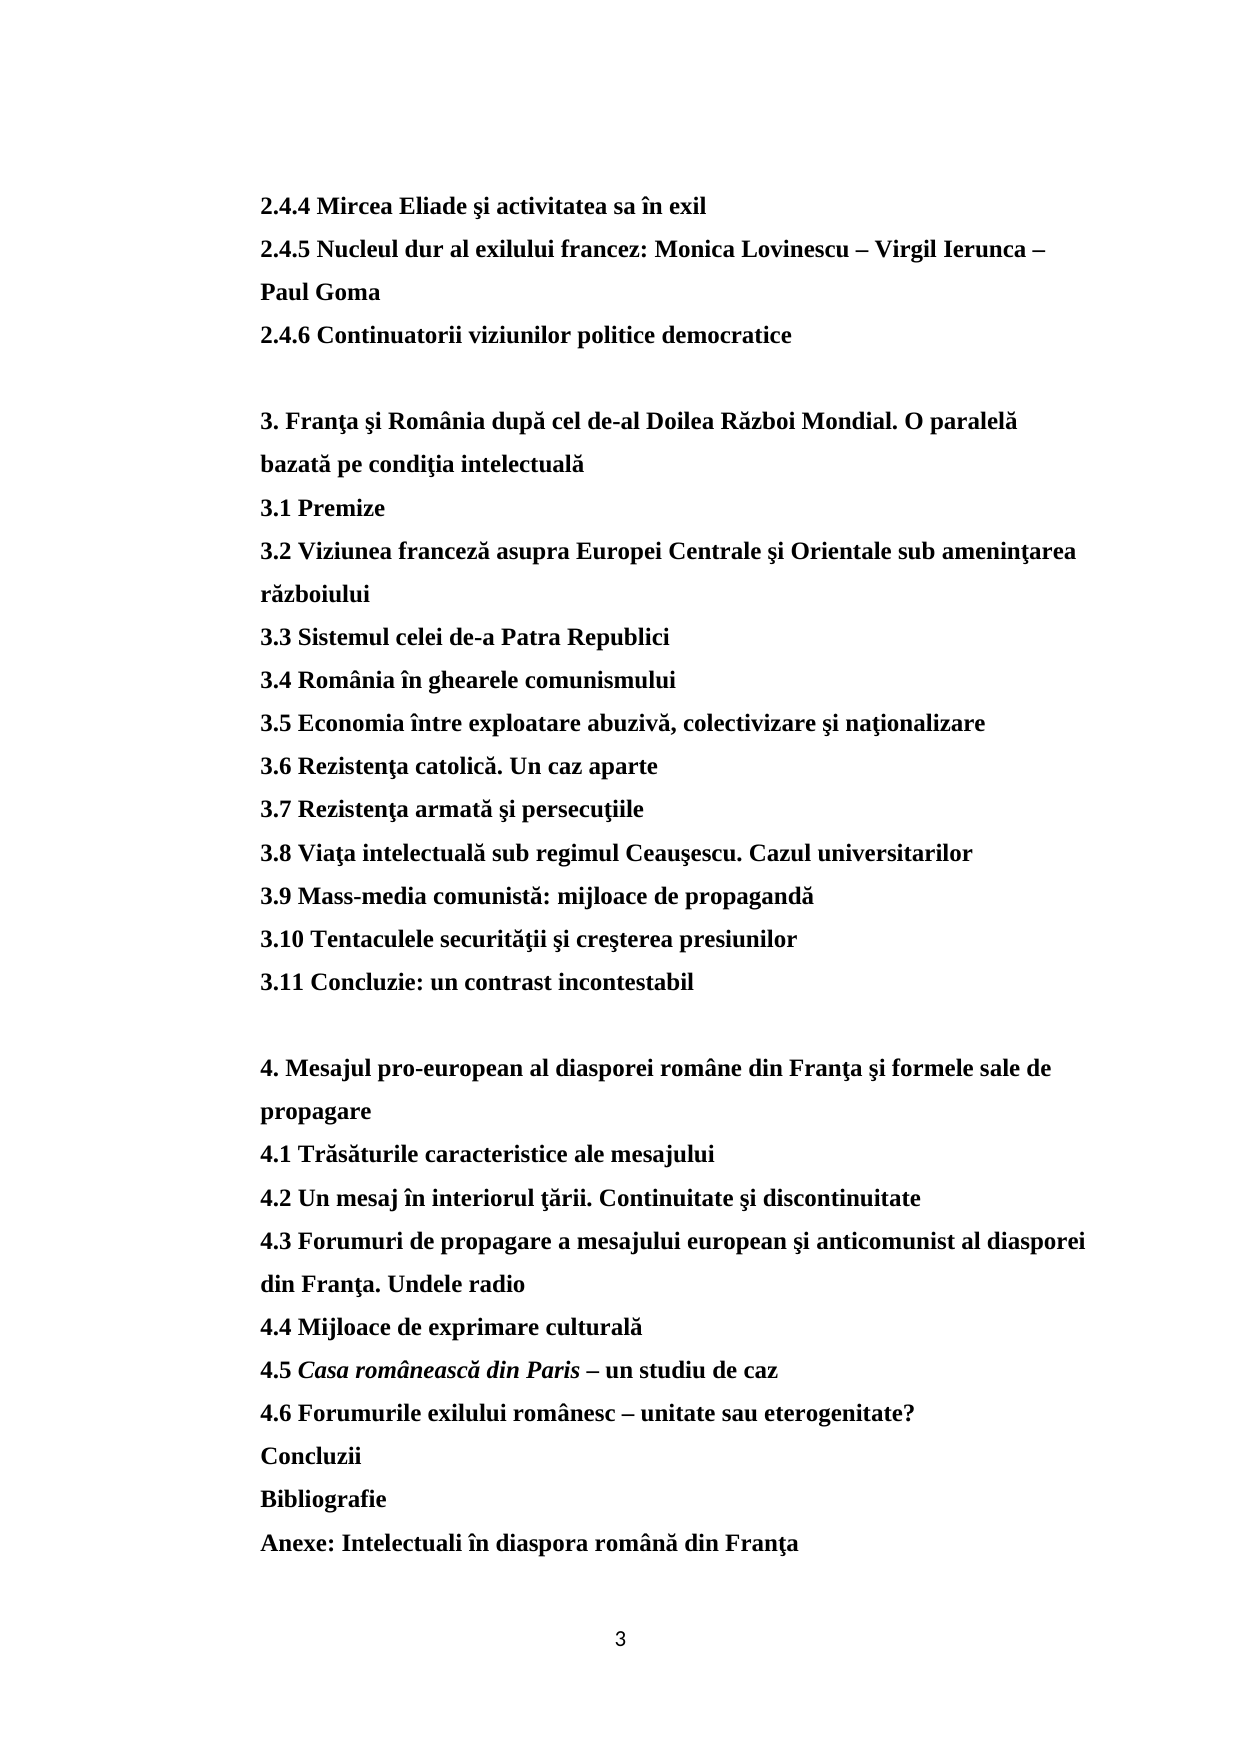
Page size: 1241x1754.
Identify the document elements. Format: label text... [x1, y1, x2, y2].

list 3.3 Sistemul celei de-a Patra Republici [260, 622, 1093, 651]
list 3.11 Concluzie: un contrast incontestabil [260, 967, 1093, 996]
list Bibliografie [260, 1484, 1093, 1513]
list 4.5 Casa românească din Paris – un studiu de caz [260, 1355, 1093, 1384]
list 3.5 Economia între exploatare abuzivă, colectivizare şi naţionalizare [260, 708, 1093, 737]
list 4.1 Trăsăturile caracteristice ale mesajului [260, 1139, 1093, 1168]
list 3.1 Premize [260, 493, 1093, 521]
list 3.9 Mass-media comunistă: mijloace de propagandă [260, 881, 1093, 909]
list 3.2 Viziunea franceză asupra Europei Centrale şi Orientale sub ameninţarea războiului [260, 536, 1093, 608]
list 4.3 Forumuri de propagare a mesajului european şi anticomunist al diasporei din Franţa. Undele radio [260, 1226, 1093, 1298]
list 2.4.4 Mircea Eliade şi activitatea sa în exil [260, 191, 1093, 219]
list 2.4.6 Continuatorii viziunilor politice democratice [260, 320, 1093, 349]
list 4.2 Un mesaj în interiorul ţării. Continuitate şi discontinuitate [260, 1183, 1093, 1211]
list Anexe: Intelectuali în diaspora română din Franţa [260, 1528, 1093, 1556]
list Concluzii [260, 1441, 1093, 1470]
list 4. Mesajul pro-european al diasporei române din Franţa şi formele sale de propagare [260, 1053, 1093, 1125]
list 3.7 Rezistenţa armată şi persecuţiile [260, 794, 1093, 823]
list 3.6 Rezistenţa catolică. Un caz aparte [260, 751, 1093, 780]
list 2.4.5 Nucleul dur al exilului francez: Monica Lovinescu – Virgil Ierunca – Paul Goma [260, 234, 1093, 306]
list 4.4 Mijloace de exprimare culturală [260, 1312, 1093, 1341]
list 3.4 România în ghearele comunismului [260, 665, 1093, 694]
list 3. Franţa şi România după cel de-al Doilea Război Mondial. O paralelă bazată pe condiţia intelectuală [260, 406, 1093, 478]
list 3.10 Tentaculele securităţii şi creşterea presiunilor [260, 924, 1093, 953]
list 4.6 Forumurile exilului românesc – unitate sau eterogenitate? [260, 1398, 1093, 1427]
list 3.8 Viaţa intelectuală sub regimul Ceauşescu. Cazul universitarilor [260, 838, 1093, 866]
